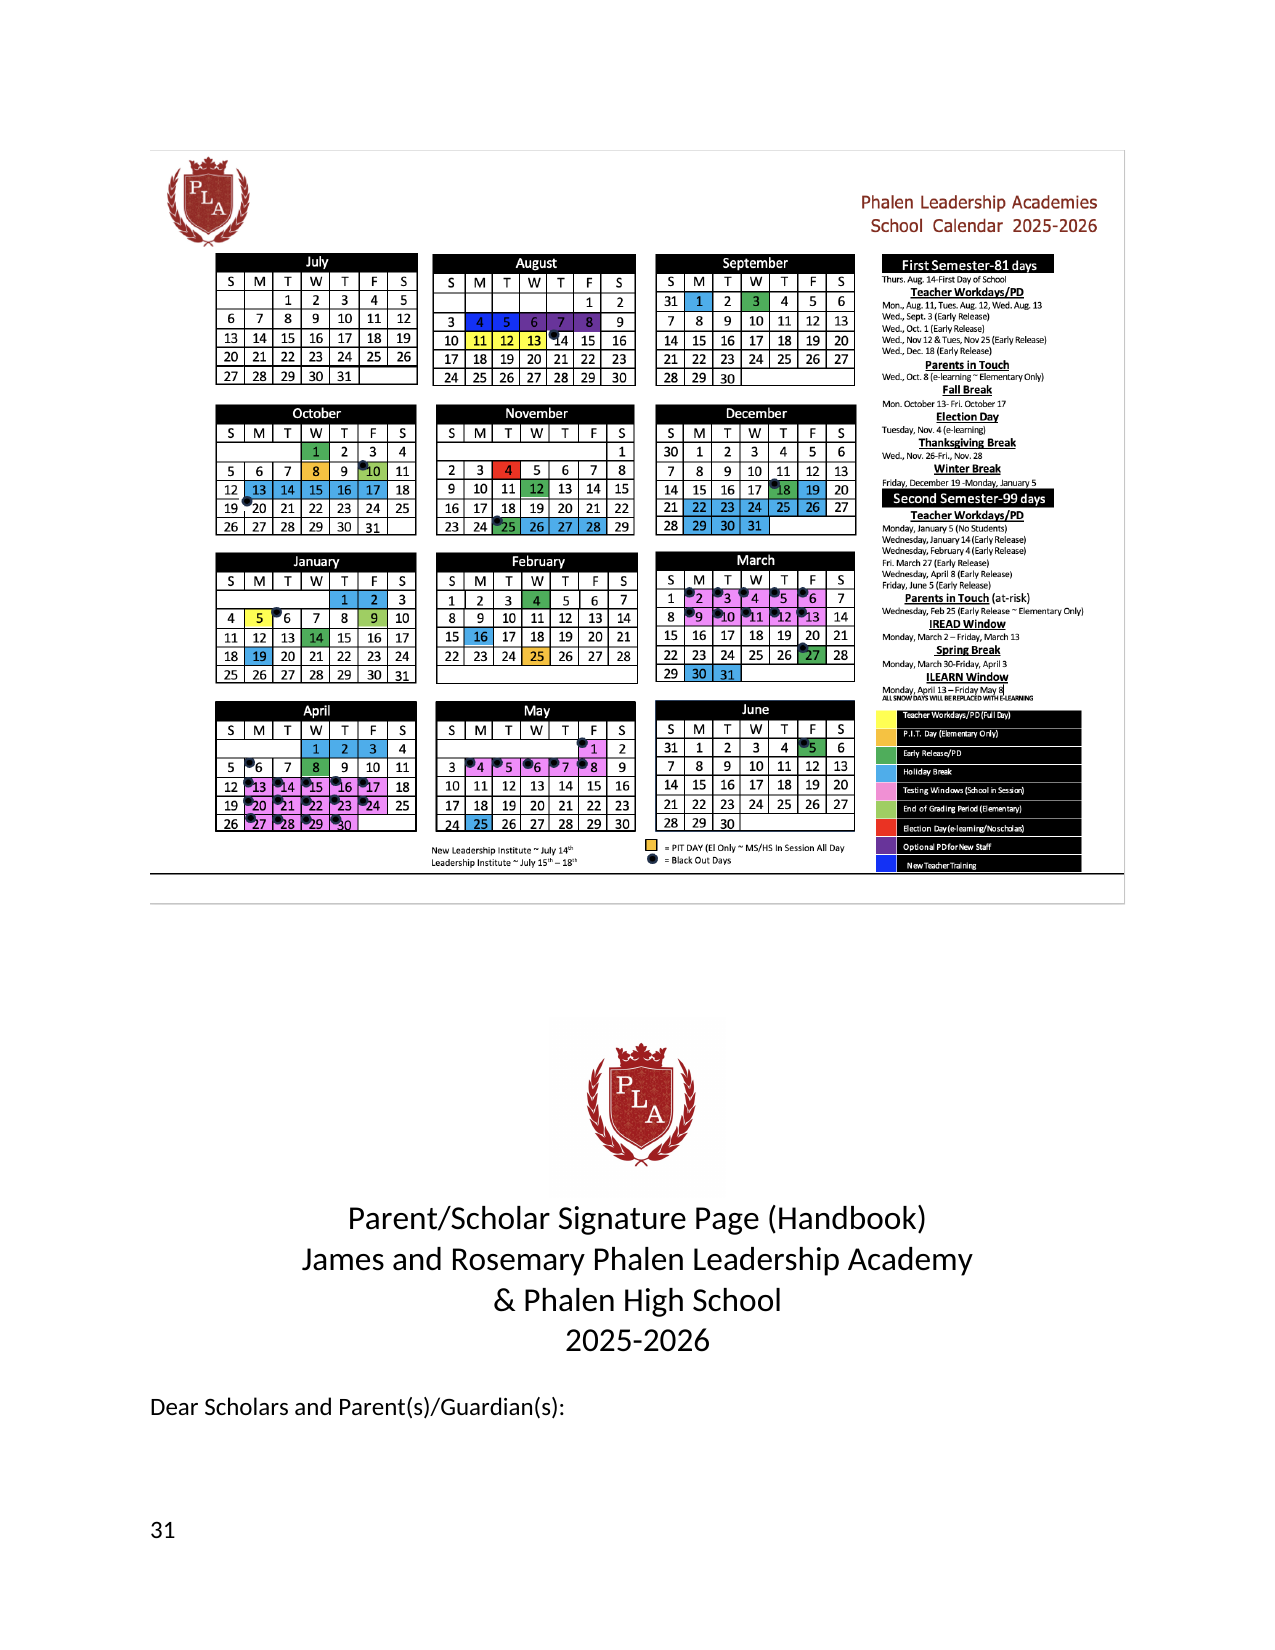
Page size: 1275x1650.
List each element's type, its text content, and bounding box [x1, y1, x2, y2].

picture [549, 1017, 726, 1198]
text Dear Scholars and Parent(s)/Guardian(s): [150, 1391, 1125, 1421]
text Parent/Scholar Signature Page (Handbook) [150, 1197, 1125, 1238]
picture [150, 150, 1125, 905]
text James and Rosemary Phalen Leadership Academy [150, 1238, 1125, 1279]
text 2025-2026 [150, 1319, 1125, 1360]
text & Phalen High School [150, 1279, 1125, 1319]
